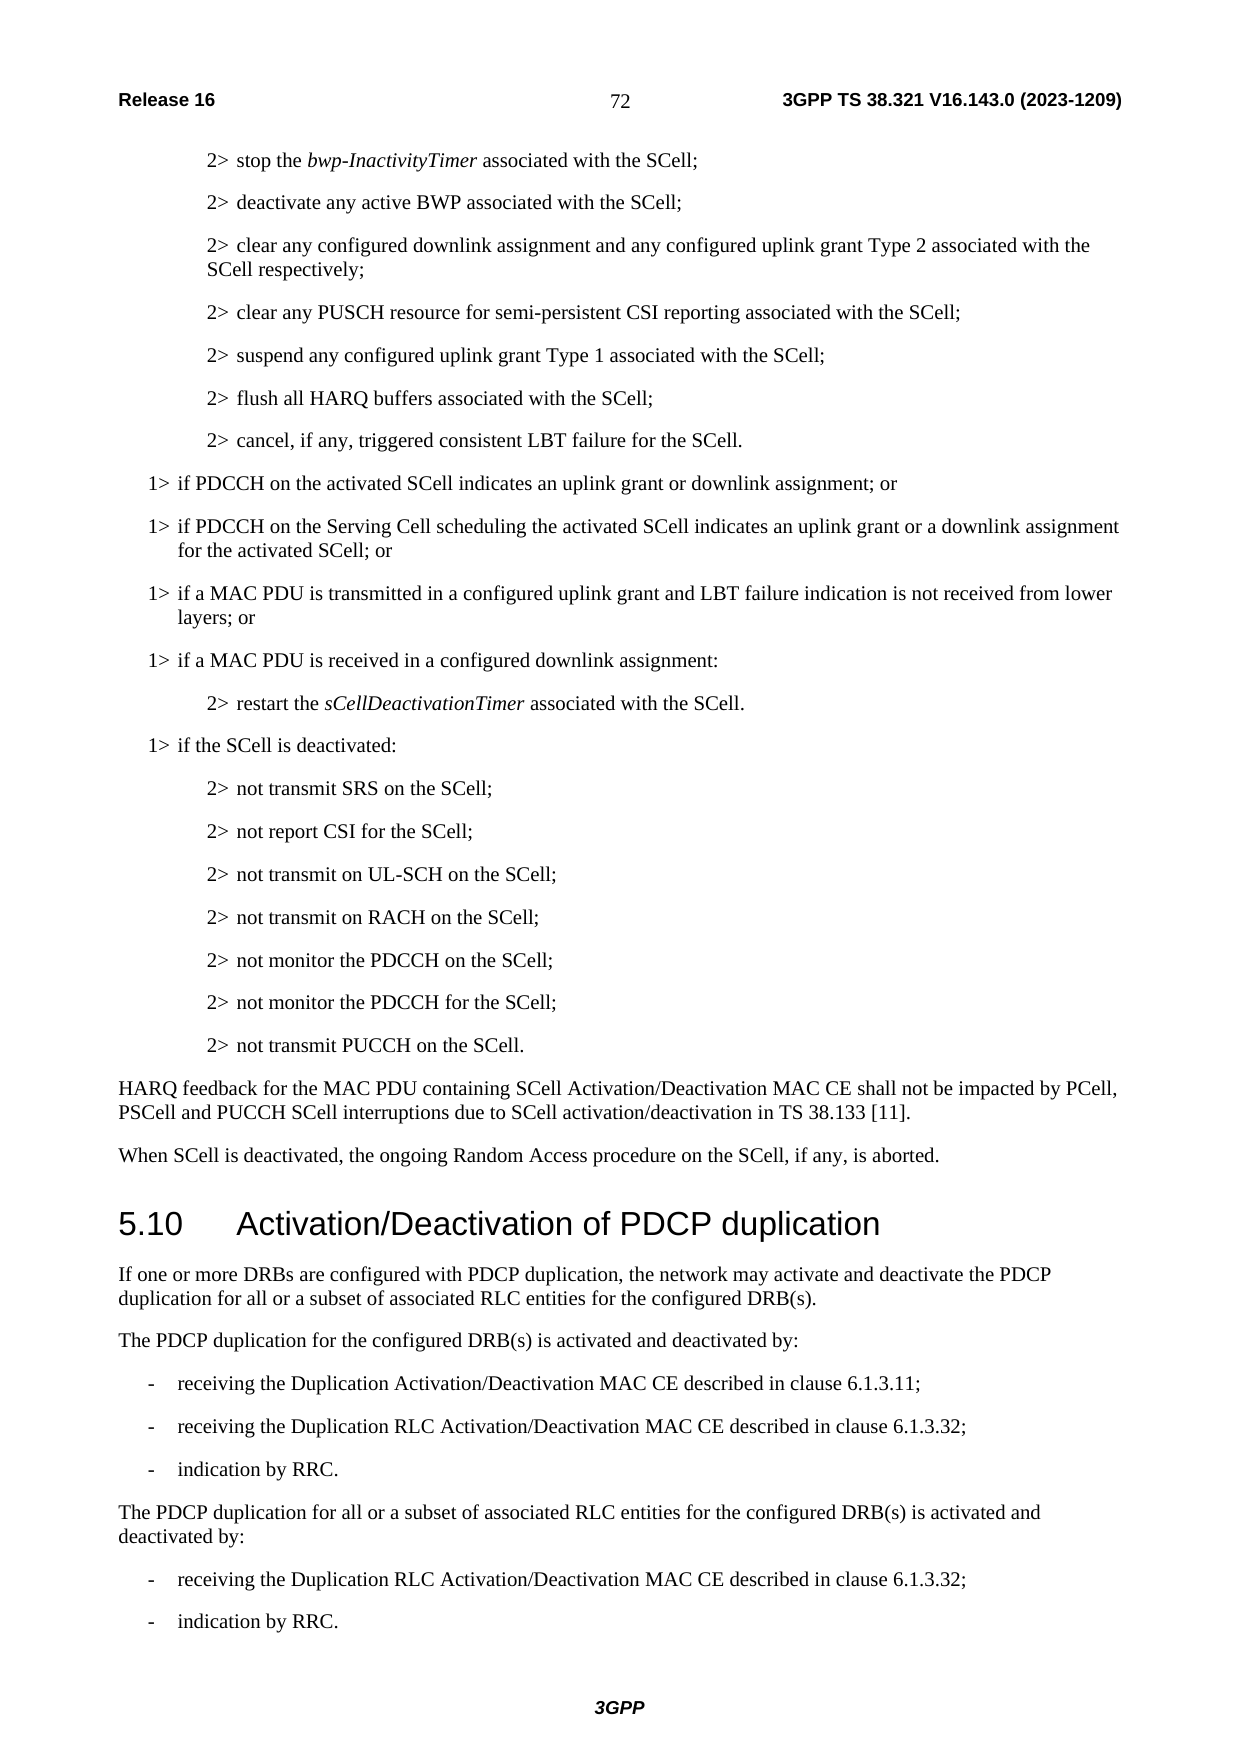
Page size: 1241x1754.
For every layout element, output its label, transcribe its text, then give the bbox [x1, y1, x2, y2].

text 2> cancel, if any, triggered consistent LBT failure for the SCell. [207, 428, 1122, 452]
text 2> not report CSI for the SCell; [207, 819, 1122, 843]
text 2> restart the sCellDeactivationTimer associated with the SCell. [207, 691, 1122, 715]
subtitle 5.10 Activation/Deactivation of PDCP duplication [118, 1204, 1122, 1243]
text - receiving the Duplication Activation/Deactivation MAC CE described in clause 6.1.3.11; [148, 1371, 1122, 1395]
text - receiving the Duplication RLC Activation/Deactivation MAC CE described in clause 6.1.3.32; [148, 1567, 1122, 1591]
text The PDCP duplication for the configured DRB(s) is activated and deactivated by: [118, 1328, 1122, 1352]
text HARQ feedback for the MAC PDU containing SCell Activation/Deactivation MAC CE shall not be impacted by PCell, PSCell and PUCCH SCell interruptions due to SCell activation/deactivation in TS 38.133 [11]. [118, 1076, 1122, 1124]
text 2> not transmit PUCCH on the SCell. [207, 1033, 1122, 1057]
text 2> deactivate any active BWP associated with the SCell; [207, 190, 1122, 214]
text When SCell is deactivated, the ongoing Random Access procedure on the SCell, if any, is aborted. [118, 1143, 1122, 1167]
text 2> flush all HARQ buffers associated with the SCell; [207, 386, 1122, 410]
text 1> if PDCCH on the Serving Cell scheduling the activated SCell indicates an uplink grant or a downlink assignment for the activated SCell; or [148, 514, 1122, 562]
text 2> clear any PUSCH resource for semi-persistent CSI reporting associated with the SCell; [207, 300, 1122, 324]
text The PDCP duplication for all or a subset of associated RLC entities for the configured DRB(s) is activated and deactivated by: [118, 1500, 1122, 1548]
text 2> not monitor the PDCCH for the SCell; [207, 990, 1122, 1014]
text 2> not transmit SRS on the SCell; [207, 776, 1122, 800]
text - indication by RRC. [148, 1609, 1122, 1633]
text 1> if the SCell is deactivated: [148, 733, 1122, 757]
text 1> if a MAC PDU is received in a configured downlink assignment: [148, 648, 1122, 672]
text 2> suspend any configured uplink grant Type 1 associated with the SCell; [207, 343, 1122, 367]
text 2> not transmit on RACH on the SCell; [207, 905, 1122, 929]
text 2> stop the bwp-InactivityTimer associated with the SCell; [207, 147, 1122, 172]
text 1> if PDCCH on the activated SCell indicates an uplink grant or downlink assignment; or [148, 471, 1122, 495]
text 2> not monitor the PDCCH on the SCell; [207, 947, 1122, 972]
text 2> not transmit on UL-SCH on the SCell; [207, 862, 1122, 886]
text 1> if a MAC PDU is transmitted in a configured uplink grant and LBT failure indication is not received from lower layers; or [148, 581, 1122, 629]
text - indication by RRC. [148, 1457, 1122, 1481]
text If one or more DRBs are configured with PDCP duplication, the network may activate and deactivate the PDCP duplication for all or a subset of associated RLC entities for the configured DRB(s). [118, 1262, 1122, 1310]
text - receiving the Duplication RLC Activation/Deactivation MAC CE described in clause 6.1.3.32; [148, 1414, 1122, 1438]
text 2> clear any configured downlink assignment and any configured uplink grant Type 2 associated with the SCell respectively; [207, 233, 1122, 281]
